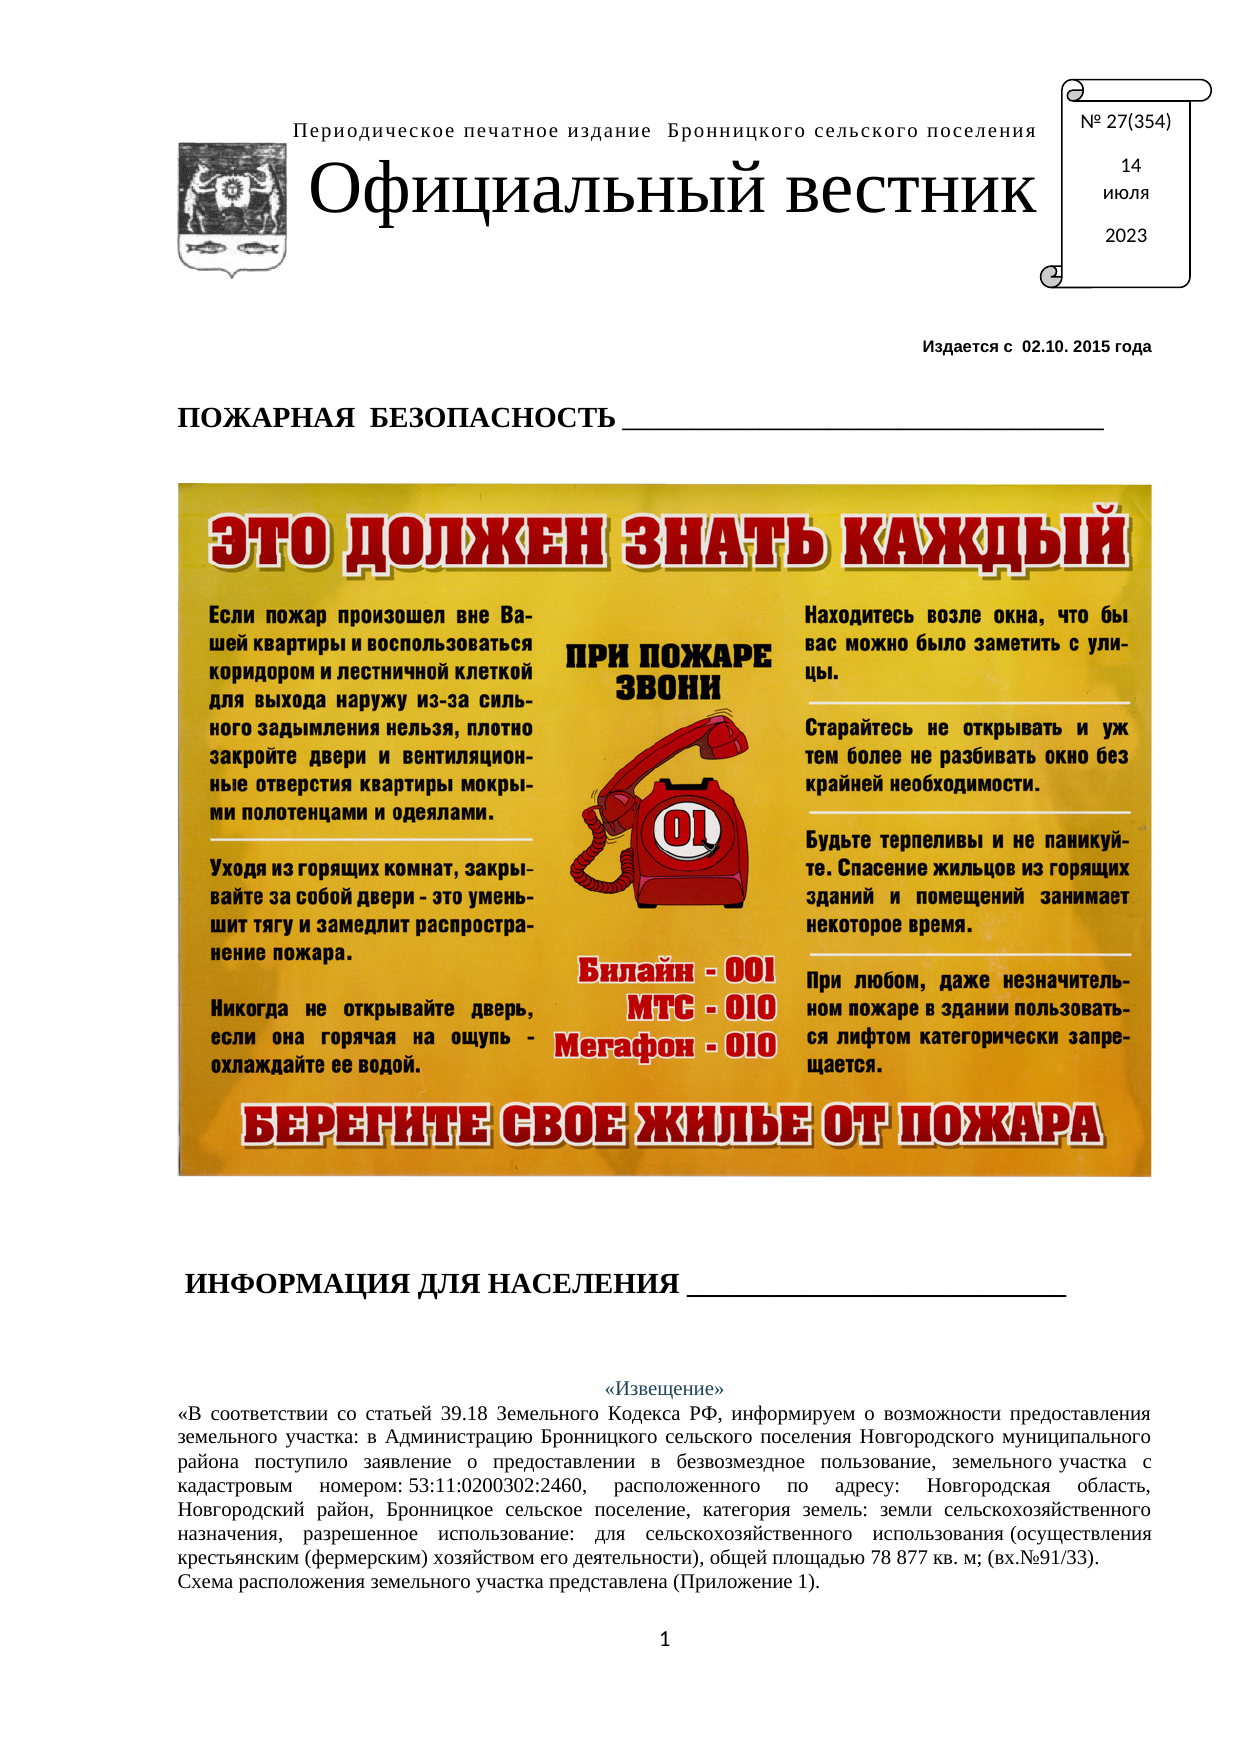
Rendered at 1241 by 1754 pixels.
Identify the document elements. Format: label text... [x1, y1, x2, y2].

text Схема расположения земельного участка представлена (Приложение 1). [177, 1569, 1152, 1593]
text ИНФОРМАЦИЯ ДЛЯ НАСЕЛЕНИЯ __________________________ [177, 1266, 1152, 1300]
picture [177, 228, 288, 279]
text «В соответствии со статьей 39.18 Земельного Кодекса РФ, информируем о возможности предоставления земельного участка: в Администрацию Бронницкого сельского поселения Новгородского муниципального района поступило заявление о предоставлении в безвозмездное пользование, земельного участка с кадастровым номером: 53:11:0200302:2460, расположенного по адресу: Новгородская область, Новгородский район, Бронницкое сельское поселение, категория земель: земли сельскохозяйственного назначения, разрешенное использование: для сельскохозяйственного использования (осуществления крестьянским (фермерским) хозяйством его деятельности), общей площадью 78 877 кв. м; (вх.№91/33). [177, 1400, 1152, 1569]
text Издается с 02.10. 2015 года [177, 337, 1152, 356]
text Официальный вестник [177, 142, 1061, 228]
text ПОЖАРНАЯ БЕЗОПАСНОСТЬ __________________________________________ [177, 400, 1152, 434]
picture [177, 483, 1152, 1177]
text Периодическое печатное издание Бронницкого сельского поселения [177, 118, 1061, 142]
text «Извещение» [177, 1376, 1152, 1400]
